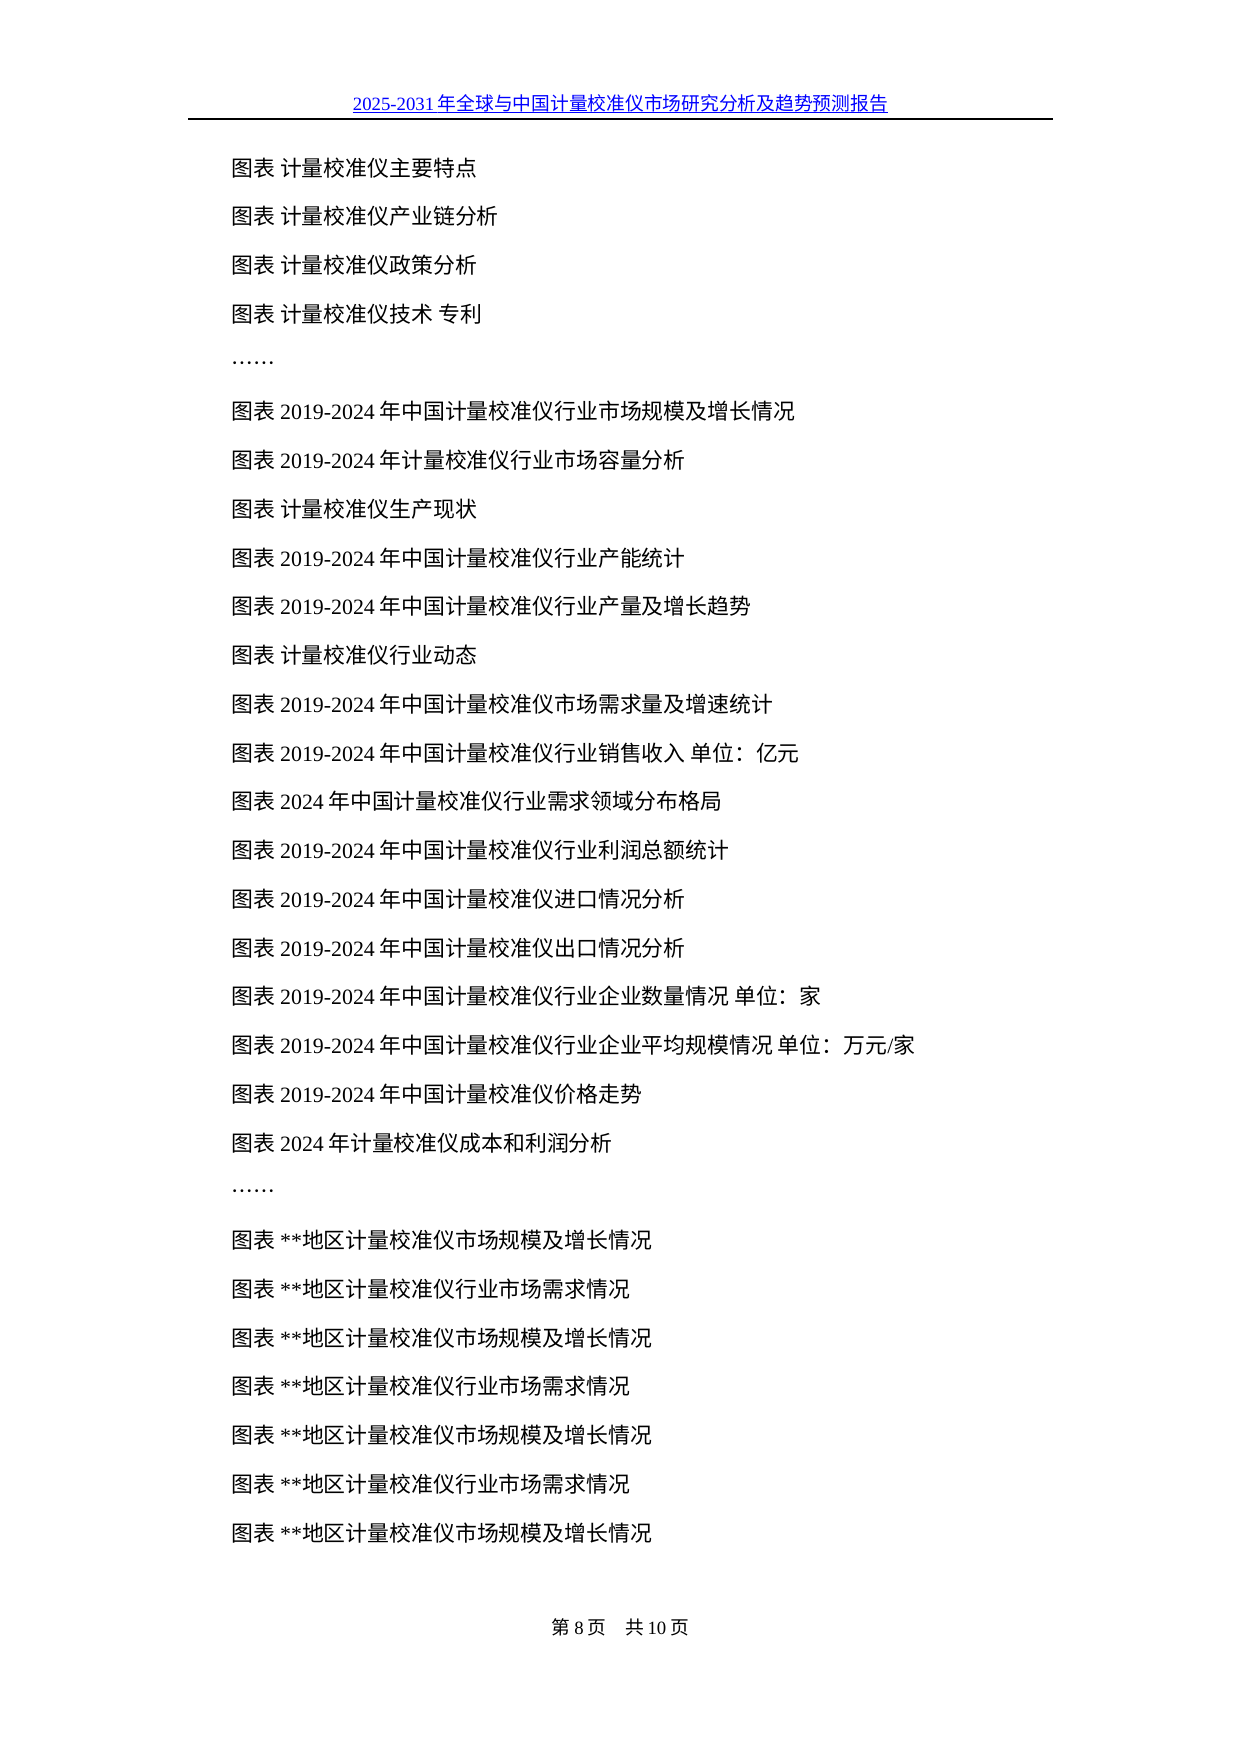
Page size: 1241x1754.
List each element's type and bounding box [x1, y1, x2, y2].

text [187, 150, 1053, 1548]
